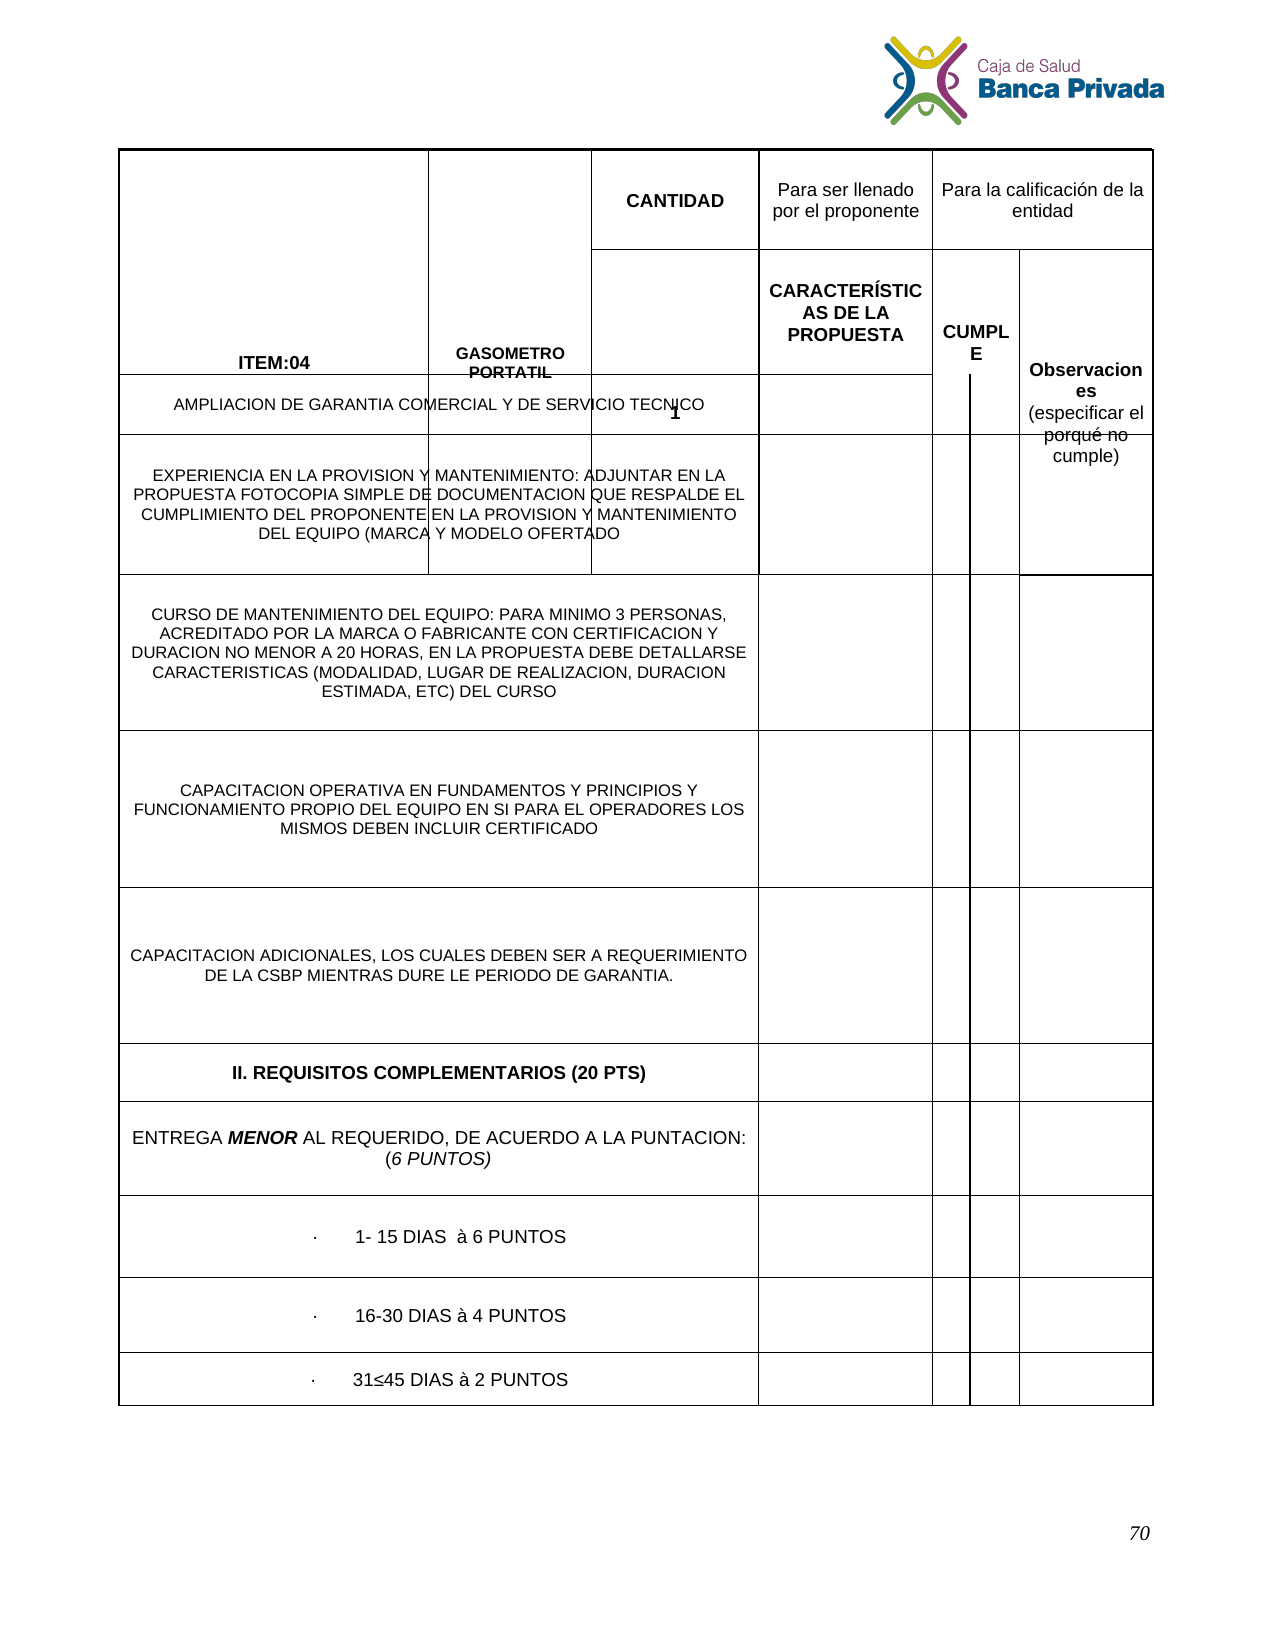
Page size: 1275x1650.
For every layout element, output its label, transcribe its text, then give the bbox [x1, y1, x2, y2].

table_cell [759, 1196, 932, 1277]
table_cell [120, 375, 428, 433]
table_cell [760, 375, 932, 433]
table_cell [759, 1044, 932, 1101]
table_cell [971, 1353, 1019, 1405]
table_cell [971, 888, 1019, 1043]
picture [873, 28, 1177, 135]
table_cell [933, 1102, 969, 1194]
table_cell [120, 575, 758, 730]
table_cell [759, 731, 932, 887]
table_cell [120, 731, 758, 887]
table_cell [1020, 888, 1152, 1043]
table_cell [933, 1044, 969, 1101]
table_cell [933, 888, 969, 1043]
table_header ITEM:04 [120, 151, 428, 374]
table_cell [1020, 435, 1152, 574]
table_header GASOMETRO PORTATIL [429, 151, 591, 374]
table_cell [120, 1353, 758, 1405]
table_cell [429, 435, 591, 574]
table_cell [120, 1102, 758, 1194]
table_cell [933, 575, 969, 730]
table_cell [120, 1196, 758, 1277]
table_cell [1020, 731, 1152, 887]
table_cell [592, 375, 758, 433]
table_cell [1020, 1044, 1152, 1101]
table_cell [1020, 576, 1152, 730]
table_cell CARACTERÍSTICAS DE LA PROPUESTA [760, 250, 932, 374]
table_header Para la calificación de la entidad [933, 151, 1152, 249]
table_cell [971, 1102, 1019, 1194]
table_cell Observaciones (especificar el porqué no cumple) [1020, 250, 1152, 374]
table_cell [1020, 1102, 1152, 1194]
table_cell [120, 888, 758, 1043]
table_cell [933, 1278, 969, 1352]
table_header CANTIDAD [592, 151, 758, 249]
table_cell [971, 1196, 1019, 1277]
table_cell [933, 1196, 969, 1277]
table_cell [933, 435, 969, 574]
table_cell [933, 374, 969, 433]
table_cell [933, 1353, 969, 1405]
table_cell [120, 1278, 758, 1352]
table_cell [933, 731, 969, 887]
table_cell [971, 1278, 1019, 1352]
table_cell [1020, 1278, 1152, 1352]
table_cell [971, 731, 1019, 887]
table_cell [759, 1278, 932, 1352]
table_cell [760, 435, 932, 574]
table_header Para ser llenado por el proponente [760, 151, 932, 249]
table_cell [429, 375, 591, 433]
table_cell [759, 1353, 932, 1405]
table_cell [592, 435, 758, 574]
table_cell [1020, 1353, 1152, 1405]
table_cell CUMPLE [933, 250, 1019, 374]
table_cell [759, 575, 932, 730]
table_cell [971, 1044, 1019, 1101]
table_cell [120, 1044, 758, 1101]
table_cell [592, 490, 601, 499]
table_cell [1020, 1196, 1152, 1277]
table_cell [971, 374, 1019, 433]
table_cell 1 [592, 250, 758, 374]
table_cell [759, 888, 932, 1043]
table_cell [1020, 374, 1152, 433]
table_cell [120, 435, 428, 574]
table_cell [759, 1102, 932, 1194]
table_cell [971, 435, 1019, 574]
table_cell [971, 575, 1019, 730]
